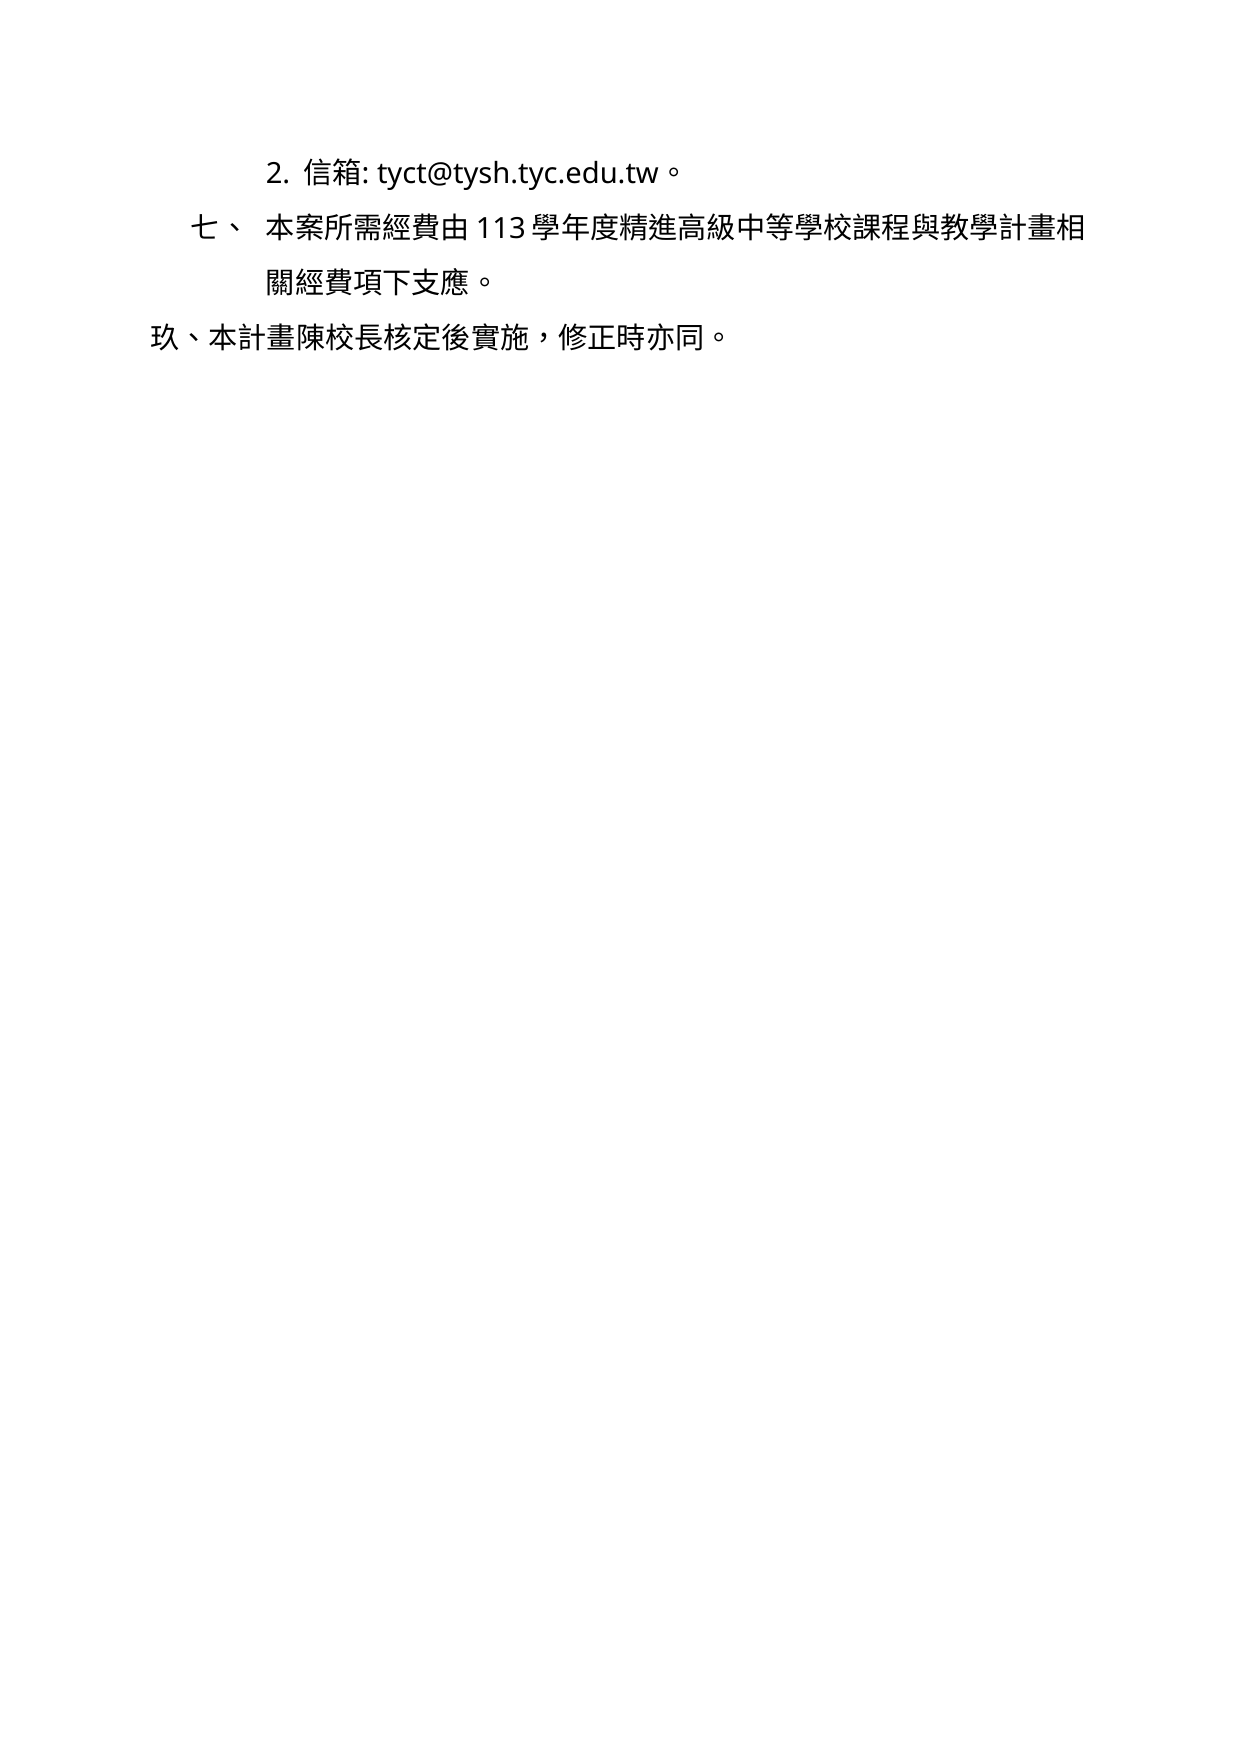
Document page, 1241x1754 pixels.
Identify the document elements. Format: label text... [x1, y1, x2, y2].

list 信箱: tyct@tysh.tyc.edu.tw。 [266, 150, 1090, 192]
text 玖、本計畫陳校長核定後實施，修正時亦同。 [150, 314, 1090, 357]
list 關經費項下支應。 [266, 260, 1090, 302]
list 本案所需經費由113學年度精進高級中等學校課程與教學計畫相 [191, 205, 1090, 247]
